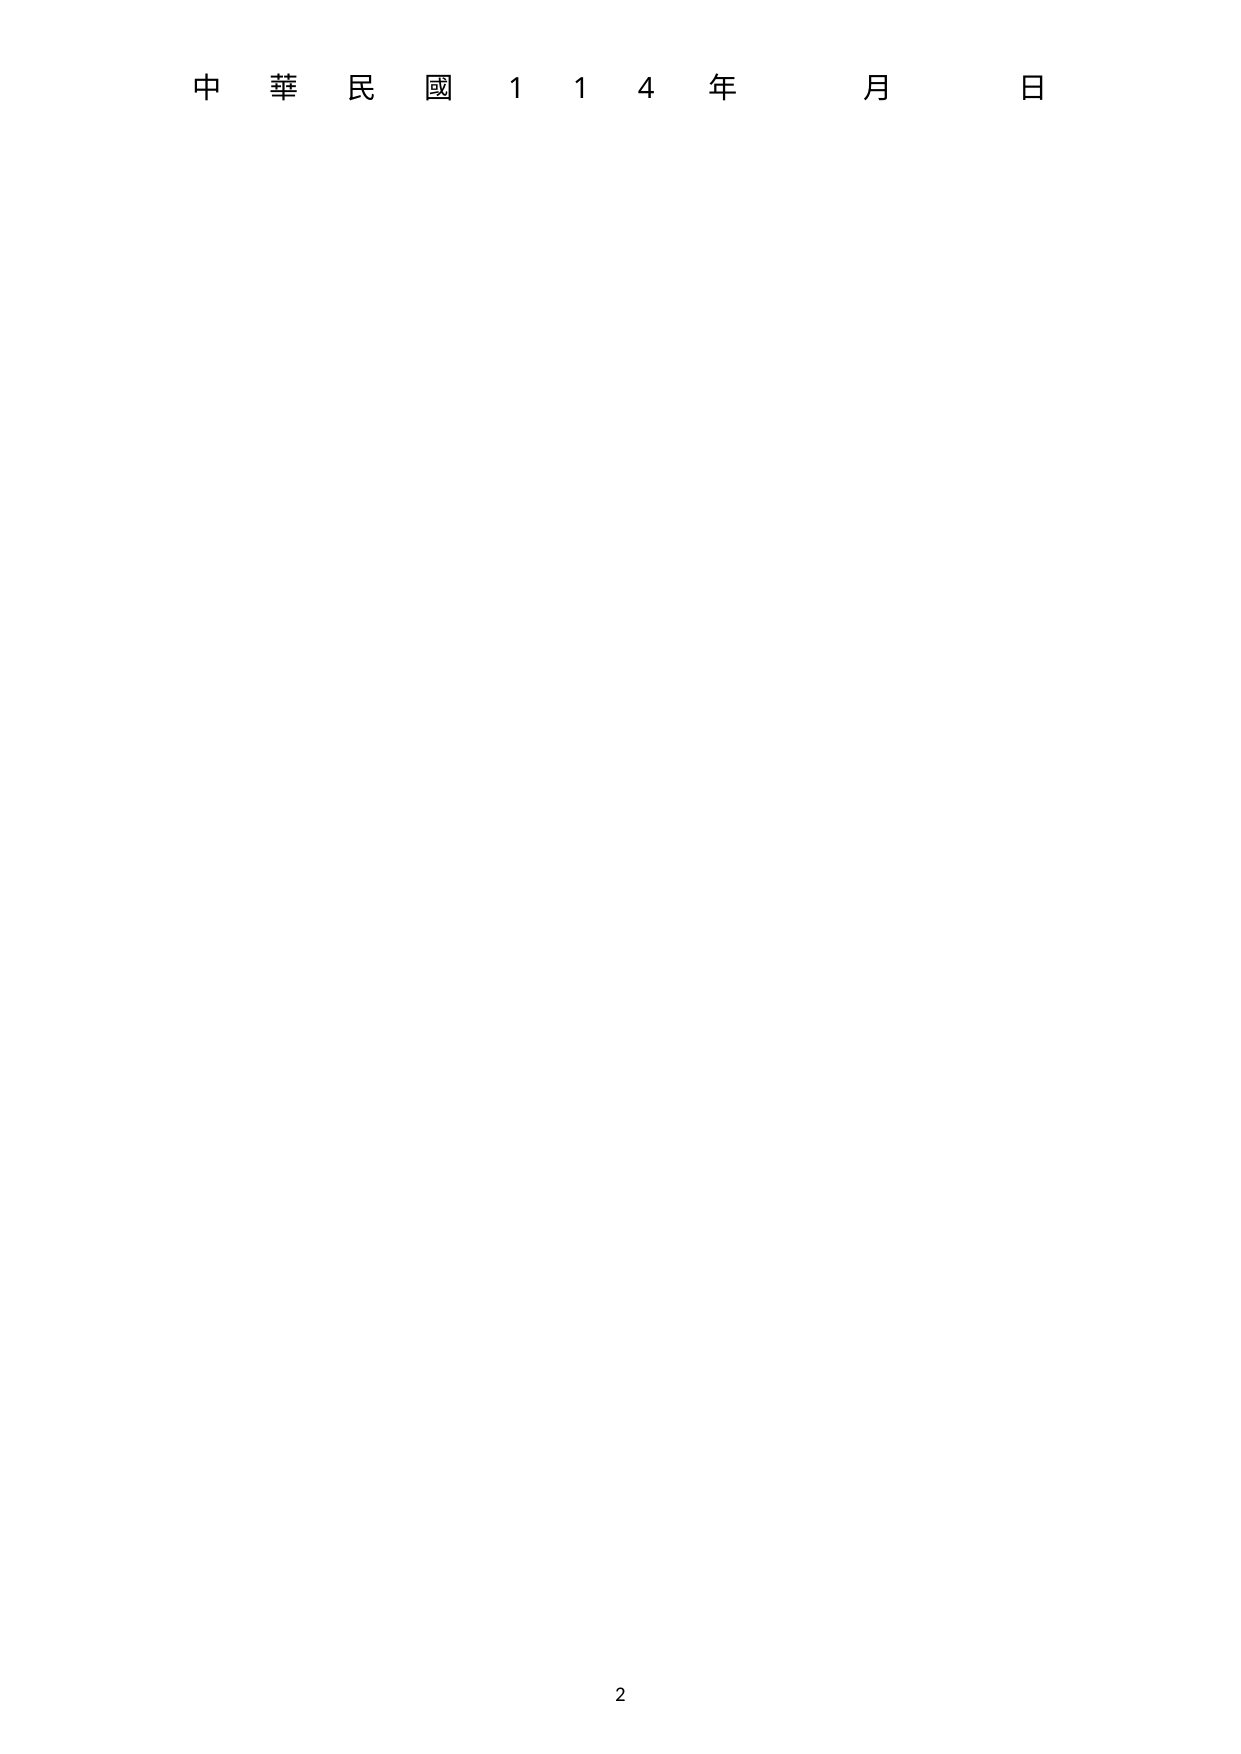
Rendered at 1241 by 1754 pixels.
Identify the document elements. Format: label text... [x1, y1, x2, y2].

text 中華民國114年 月 日 [63, 65, 1178, 107]
